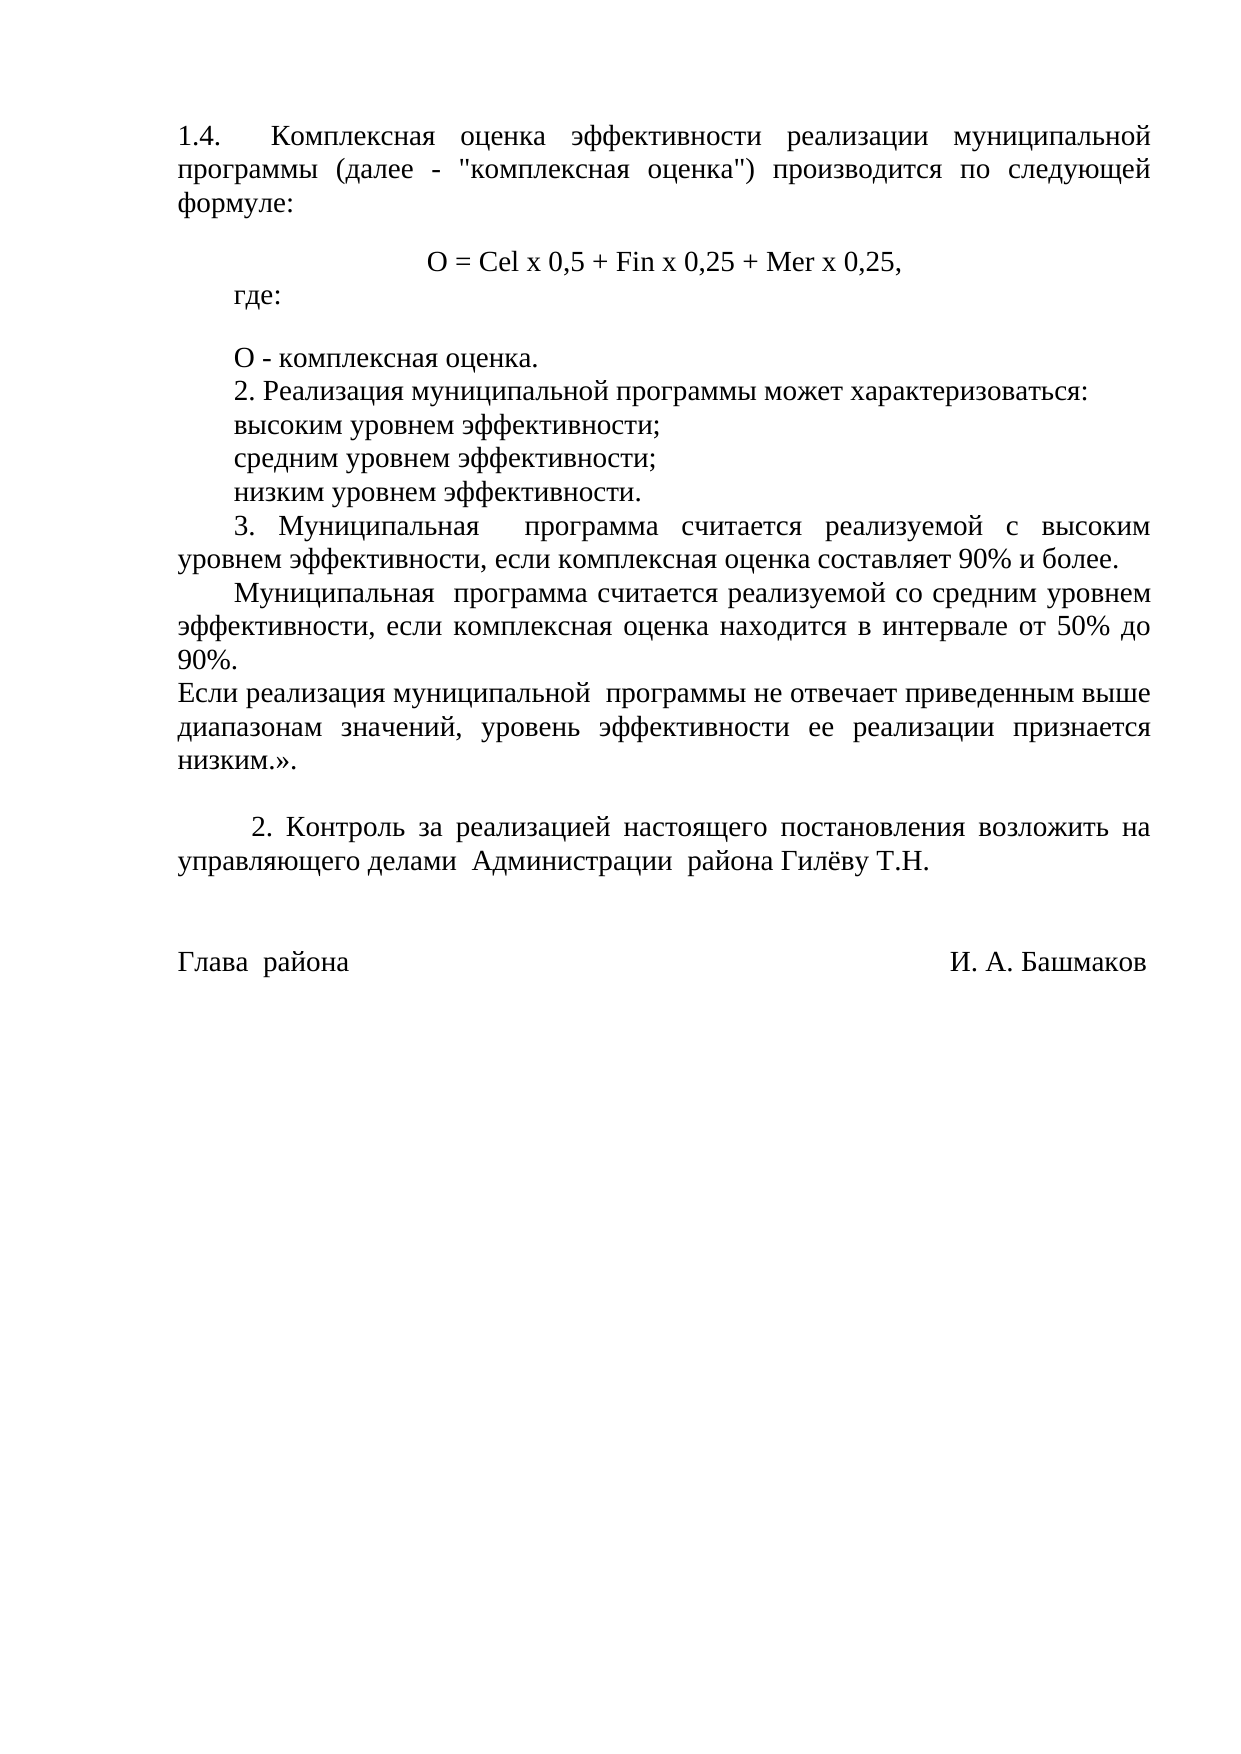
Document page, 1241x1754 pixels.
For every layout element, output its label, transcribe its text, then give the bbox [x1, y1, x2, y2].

text Муниципальная программа считается реализуемой со средним уровнем эффективности, если комплексная оценка находится в интервале от 50% до 90%. [177, 575, 1152, 675]
text где: [177, 277, 1152, 311]
text Если реализация муниципальной программы не отвечает приведенным выше диапазонам значений, уровень эффективности ее реализации признается низким.». [177, 675, 1152, 776]
text O = Cel x 0,5 + Fin x 0,25 + Mer x 0,25, [177, 244, 1152, 277]
text низким уровнем эффективности. [177, 474, 1152, 508]
text 3. Муниципальная программа считается реализуемой с высоким уровнем эффективности, если комплексная оценка составляет 90% и более. [177, 508, 1152, 575]
text средним уровнем эффективности; [177, 441, 1152, 474]
text O - комплексная оценка. [177, 340, 1152, 373]
text 1.4. Комплексная оценка эффективности реализации муниципальной программы (далее - "комплексная оценка") производится по следующей формуле: [177, 118, 1152, 219]
text высоким уровнем эффективности; [177, 407, 1152, 441]
text Глава района И. А. Башмаков [177, 944, 1152, 977]
text 2. Контроль за реализацией настоящего постановления возложить на управляющего делами Администрации района Гилёву Т.Н. [177, 809, 1152, 877]
text 2. Реализация муниципальной программы может характеризоваться: [177, 373, 1152, 407]
